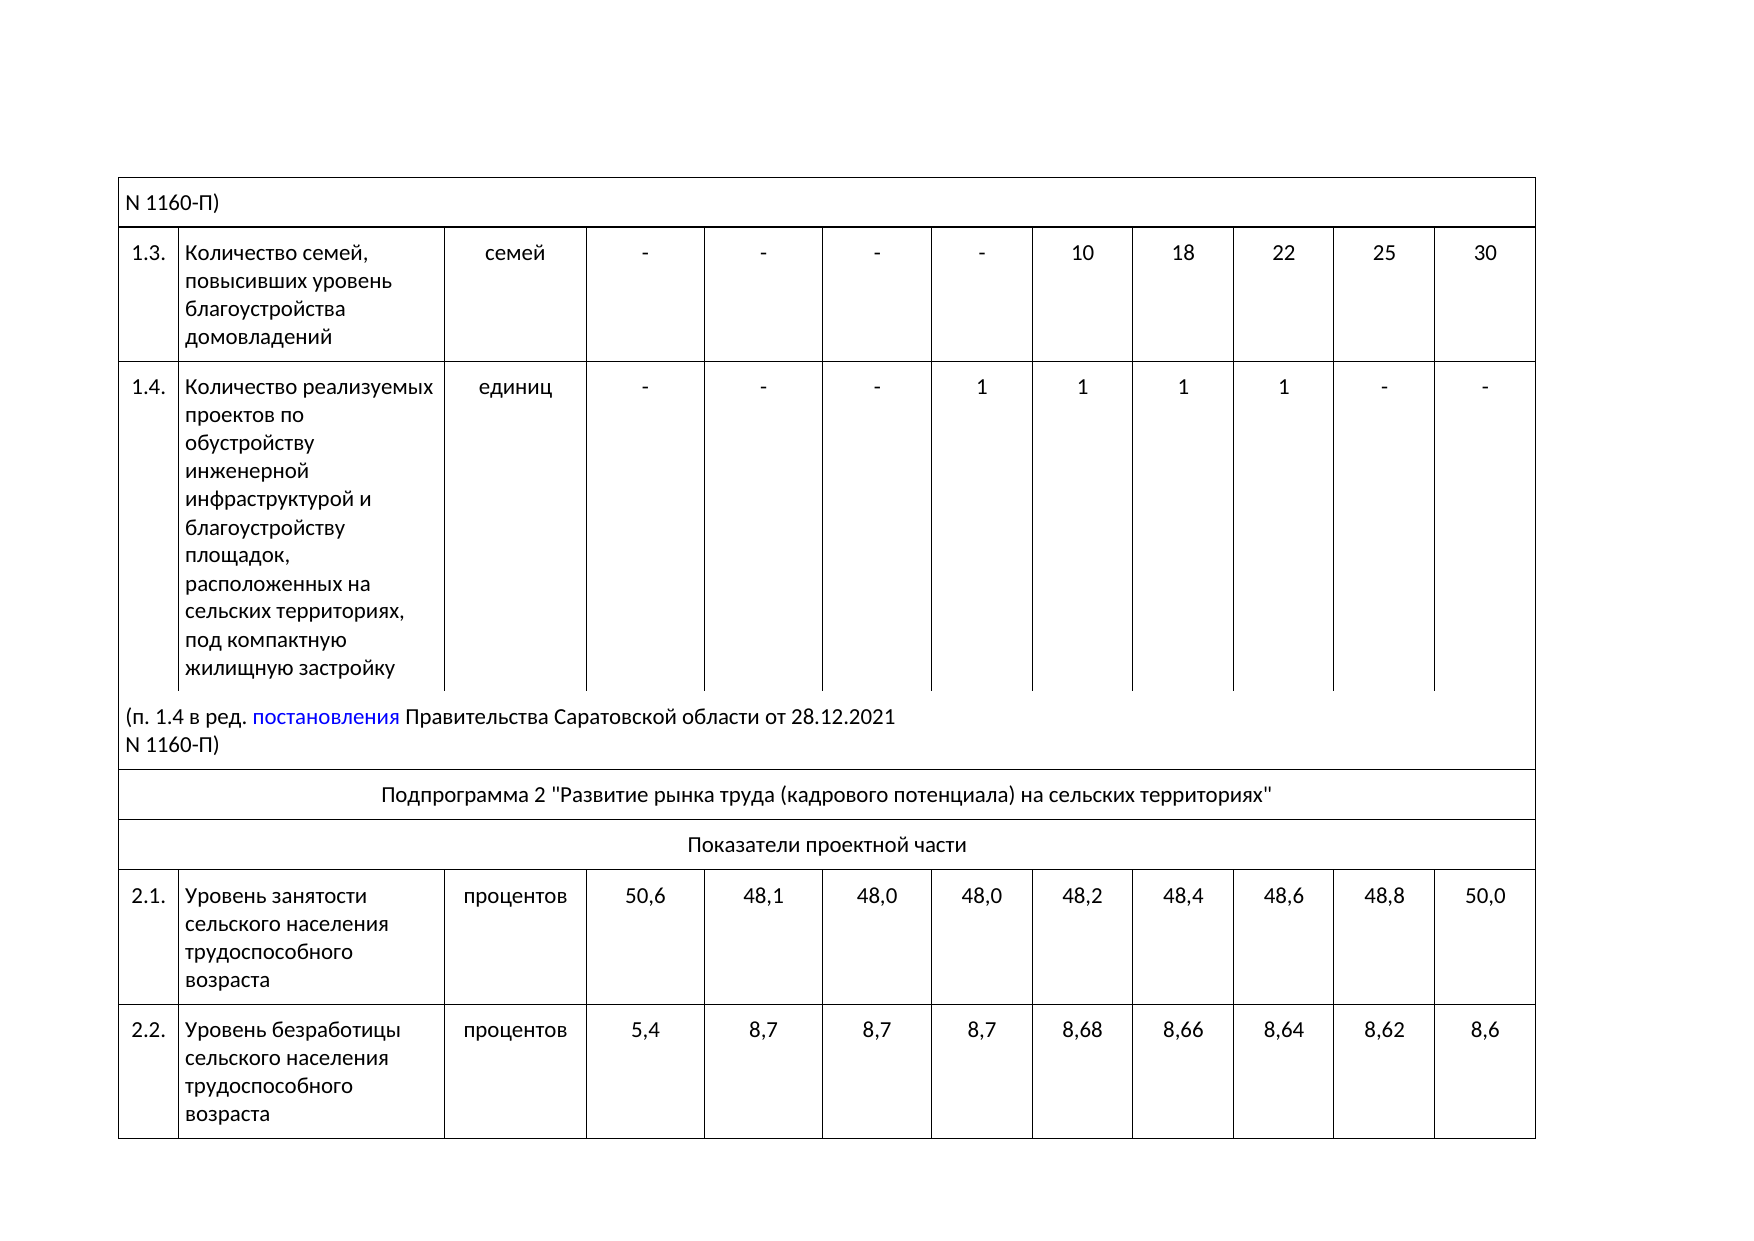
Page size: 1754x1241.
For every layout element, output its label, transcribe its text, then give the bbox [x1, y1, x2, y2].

table_cell 50,0 [1435, 870, 1535, 1004]
table_cell 1.4. [119, 362, 178, 691]
table_cell - [1435, 362, 1535, 691]
table_cell 30 [1435, 228, 1535, 361]
table_cell 48,0 [932, 870, 1032, 1004]
table_cell 8,68 [1033, 1005, 1132, 1138]
table_cell 10 [1033, 228, 1132, 361]
table_cell 8,66 [1133, 1005, 1233, 1138]
table_cell 48,2 [1033, 870, 1132, 1004]
table_cell 18 [1133, 228, 1233, 361]
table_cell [119, 178, 1535, 226]
table_cell - [932, 228, 1032, 361]
table_cell (п. 1.4 в ред. постановления Правительства Саратовской области от 28.12.2021 N 1160-П) [119, 691, 1535, 769]
table_cell единиц [445, 362, 586, 691]
table_cell 48,4 [1133, 870, 1233, 1004]
table_cell 48,6 [1234, 870, 1333, 1004]
table_cell процентов [445, 1005, 586, 1138]
table_cell - [587, 228, 704, 361]
table_cell 1 [932, 362, 1032, 691]
table_cell Количество реализуемых проектов по обустройству инженерной инфраструктурой и благоустройству площадок, расположенных на сельских территориях, под компактную жилищную застройку [179, 362, 444, 691]
table_cell 25 [1334, 228, 1434, 361]
table_cell Подпрограмма 2 "Развитие рынка труда (кадрового потенциала) на сельских территориях" [119, 770, 1535, 819]
table_cell - [705, 362, 822, 691]
table_cell - [705, 228, 822, 361]
table_cell процентов [445, 870, 586, 1004]
table_cell 2.1. [119, 870, 178, 1004]
table_cell 1 [1033, 362, 1132, 691]
table_cell 48,0 [823, 870, 931, 1004]
table_cell 1 [1234, 362, 1333, 691]
table_cell 22 [1234, 228, 1333, 361]
table_cell - [587, 362, 704, 691]
table_cell 2.2. [119, 1005, 178, 1138]
table_cell 8,62 [1334, 1005, 1434, 1138]
table_cell семей [445, 228, 586, 361]
table_cell 8,7 [823, 1005, 931, 1138]
table_cell - [823, 362, 931, 691]
table_cell 48,1 [705, 870, 822, 1004]
table_cell 1 [1133, 362, 1233, 691]
table_cell 8,7 [705, 1005, 822, 1138]
table_cell Уровень безработицы сельского населения трудоспособного возраста [179, 1005, 444, 1138]
table_cell Показатели проектной части [119, 820, 1535, 869]
table_cell 5,4 [587, 1005, 704, 1138]
table_cell 8,7 [932, 1005, 1032, 1138]
table_cell - [1334, 362, 1434, 691]
table_cell 8,6 [1435, 1005, 1535, 1138]
table_cell 8,64 [1234, 1005, 1333, 1138]
table_cell 48,8 [1334, 870, 1434, 1004]
table_cell 1.3. [119, 228, 178, 361]
table_cell 50,6 [587, 870, 704, 1004]
table_cell - [823, 228, 931, 361]
table_cell Уровень занятости сельского населения трудоспособного возраста [179, 870, 444, 1004]
table_cell Количество семей, повысивших уровень благоустройства домовладений [179, 228, 444, 361]
